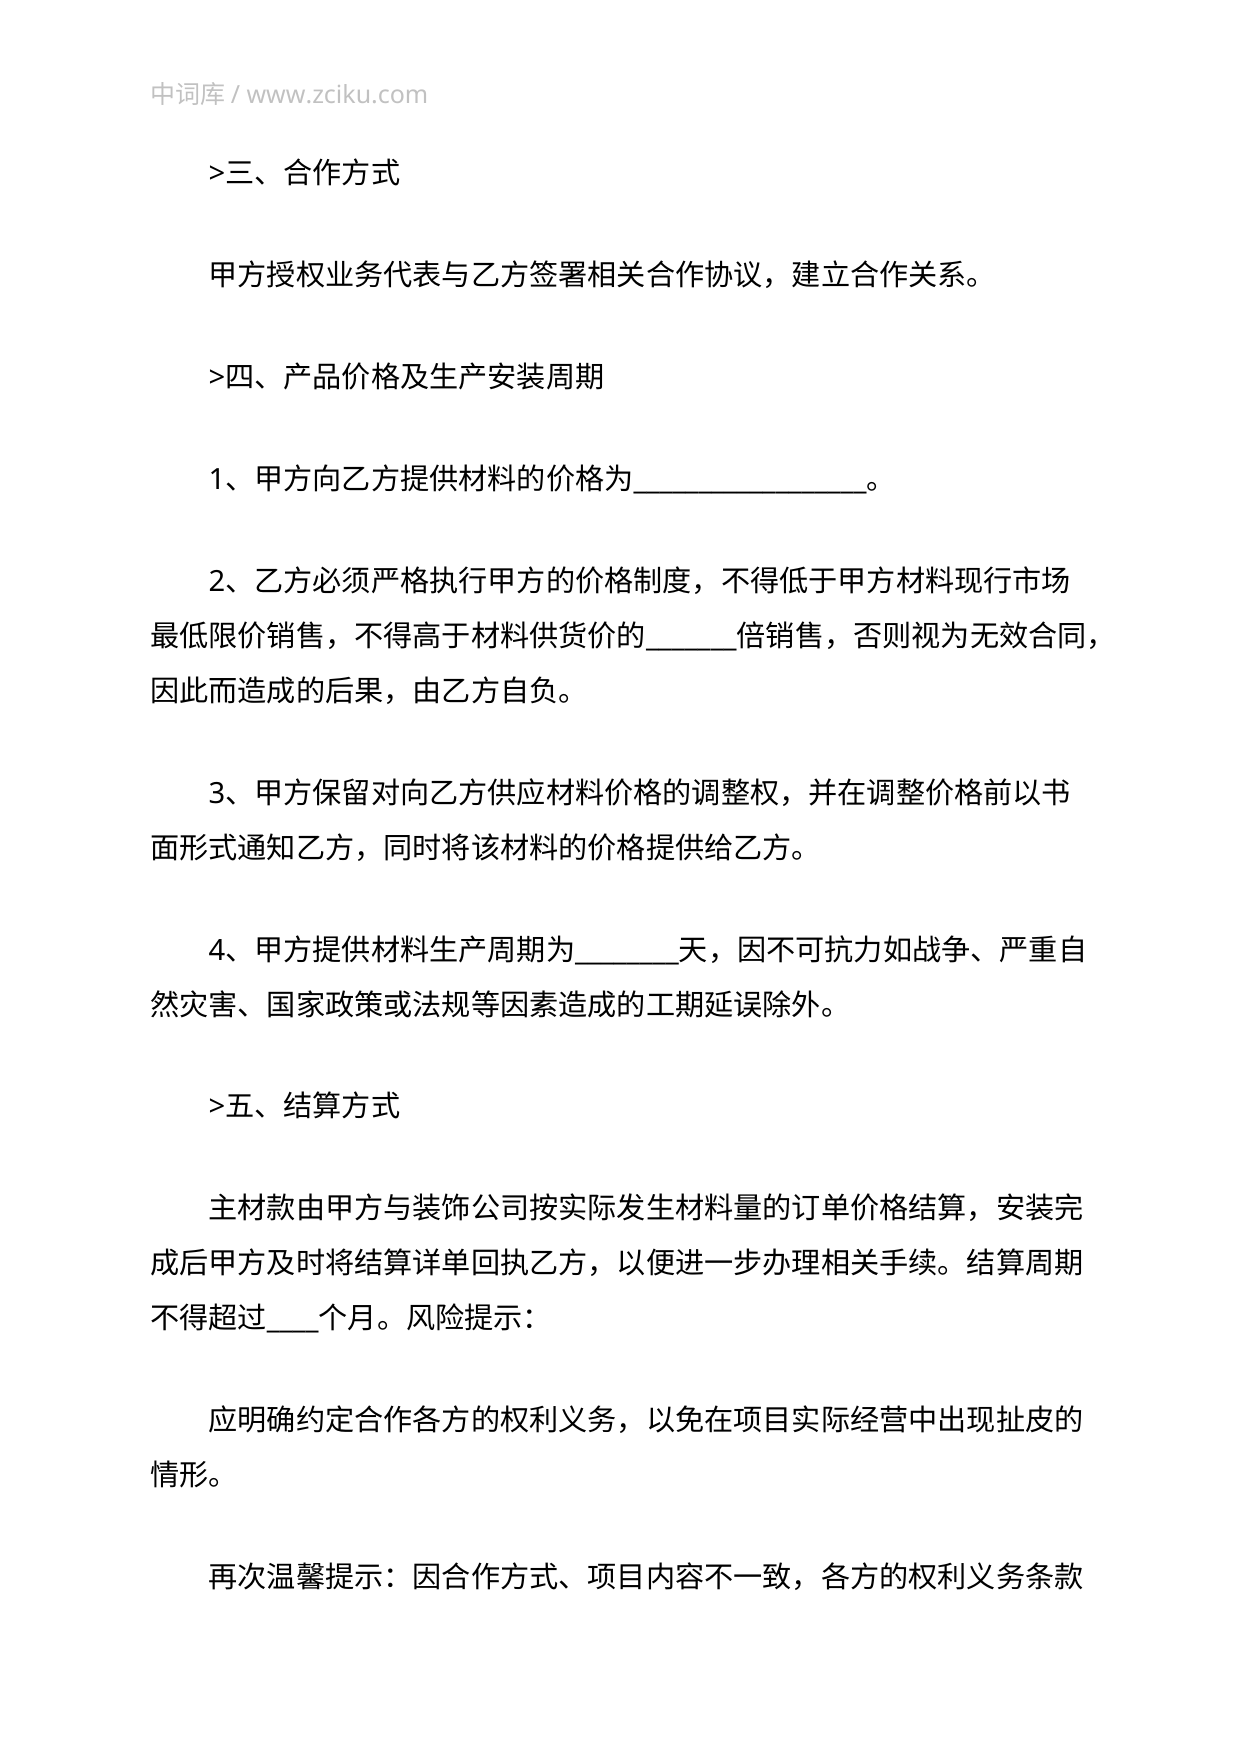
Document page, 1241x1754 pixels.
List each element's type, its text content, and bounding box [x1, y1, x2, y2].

text 4、甲方提供材料生产周期为________天，因不可抗力如战争、严重自然灾害、国家政策或法规等因素造成的工期延误除外。 [150, 926, 1090, 1023]
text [150, 1553, 1090, 1596]
text 3、甲方保留对向乙方供应材料价格的调整权，并在调整价格前以书面形式通知乙方，同时将该材料的价格提供给乙方。 [150, 769, 1090, 867]
text 甲方授权业务代表与乙方签署相关合作协议，建立合作关系。 [150, 252, 1090, 294]
text 2、乙方必须严格执行甲方的价格制度，不得低于甲方材料现行市场最低限价销售，不得高于材料供货价的_______倍销售，否则视为无效合同，因此而造成的后果，由乙方自负。 [150, 558, 1090, 710]
text >五、结算方式 [150, 1083, 1090, 1125]
text 主材款由甲方与装饰公司按实际发生材料量的订单价格结算，安装完成后甲方及时将结算详单回执乙方，以便进一步办理相关手续。结算周期不得超过____个月。风险提示： [150, 1185, 1090, 1337]
text 应明确约定合作各方的权利义务，以免在项目实际经营中出现扯皮的情形。 [150, 1397, 1090, 1494]
text 1、甲方向乙方提供材料的价格为__________________。 [150, 456, 1090, 498]
text >四、产品价格及生产安装周期 [150, 354, 1090, 396]
text >三、合作方式 [150, 150, 1090, 192]
